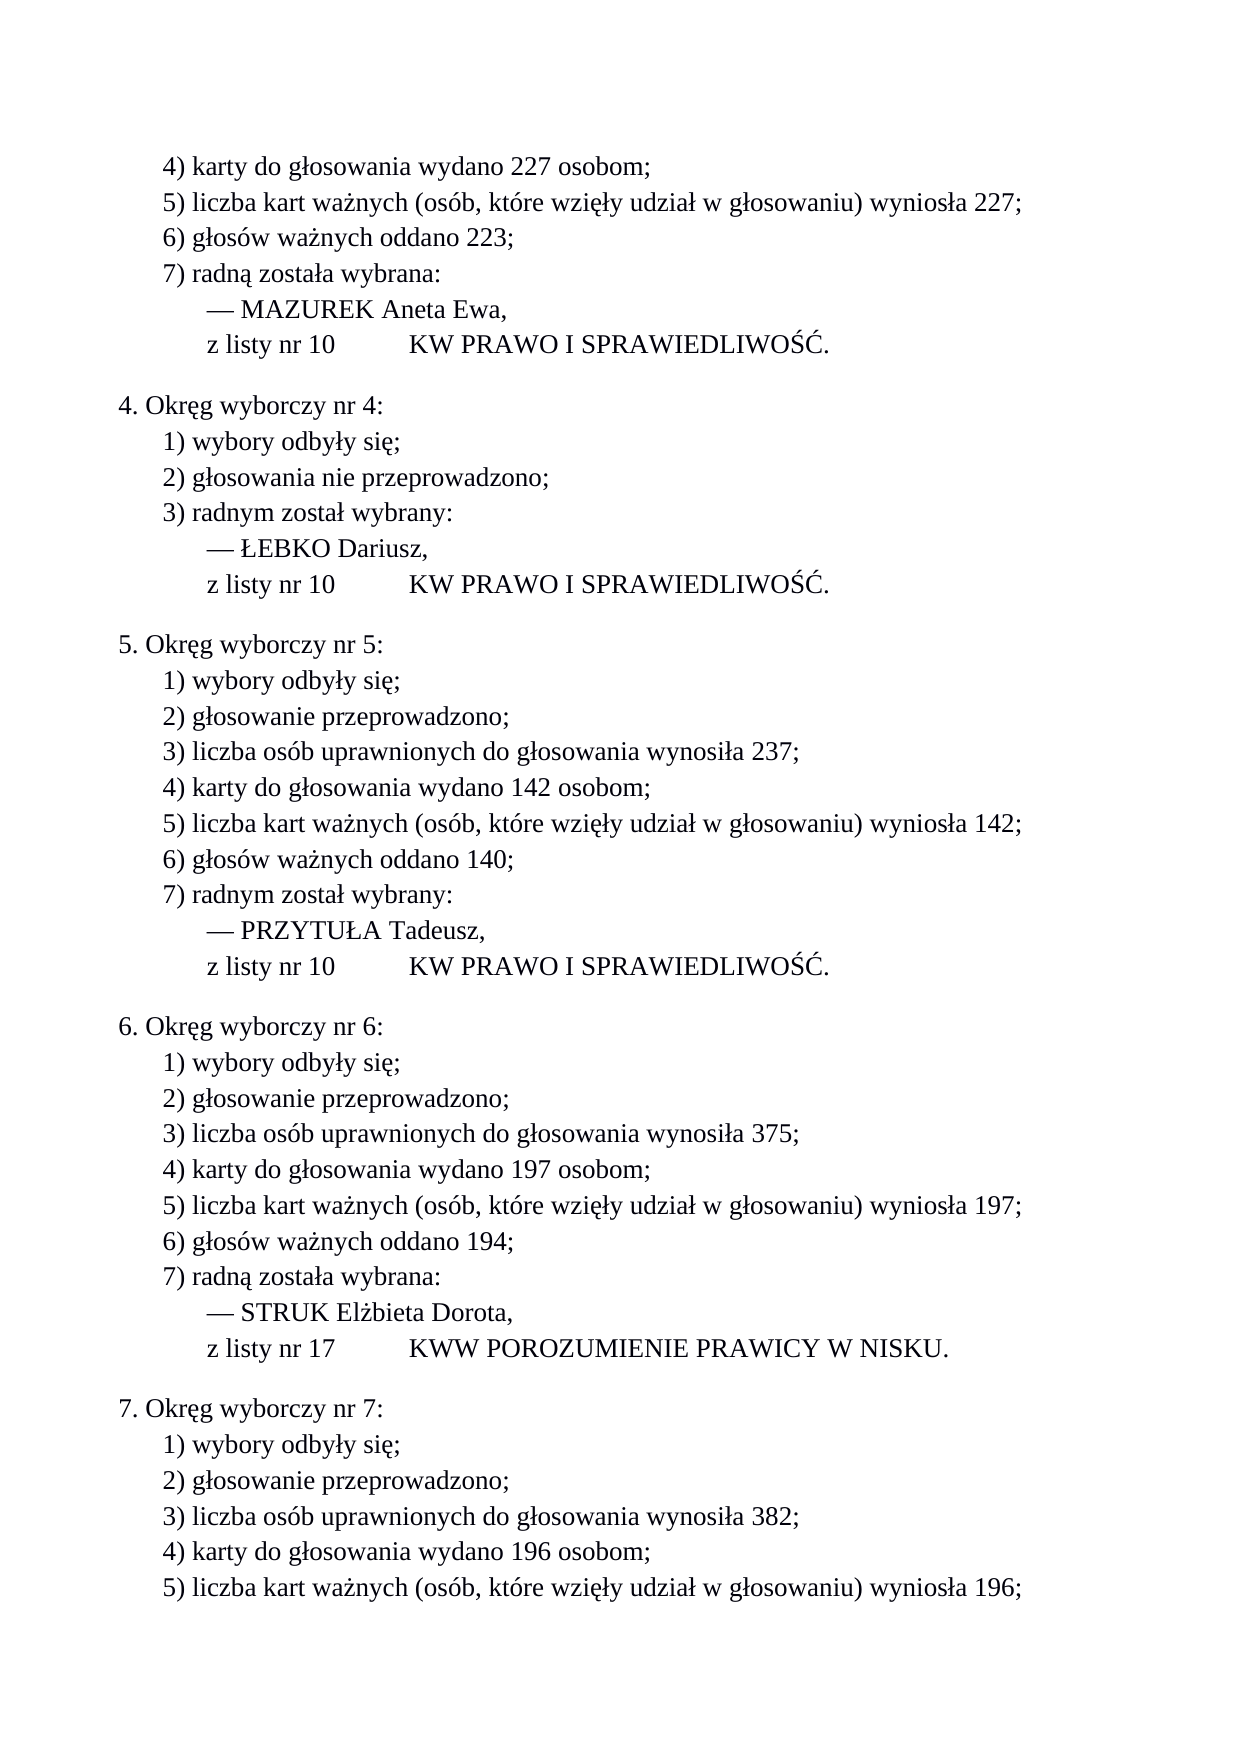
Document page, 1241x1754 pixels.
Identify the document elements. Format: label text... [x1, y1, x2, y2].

text 6) głosów ważnych oddano 223; [162, 221, 1122, 253]
text 1) wybory odbyły się; [162, 1046, 1122, 1077]
text ― ŁEBKO Dariusz, [207, 532, 1122, 563]
text 2) głosowanie przeprowadzono; [162, 1464, 1122, 1495]
text 6) głosów ważnych oddano 194; [162, 1225, 1122, 1256]
text 1) wybory odbyły się; [162, 425, 1122, 456]
text z listy nr 10 KW PRAWO I SPRAWIEDLIWOŚĆ. [207, 950, 1122, 981]
text 4. Okręg wyborczy nr 4: [118, 389, 1122, 420]
text 5) liczba kart ważnych (osób, które wzięły udział w głosowaniu) wyniosła 196; [162, 1571, 1122, 1602]
text ― MAZUREK Aneta Ewa, [207, 293, 1122, 324]
text 4) karty do głosowania wydano 142 osobom; [162, 771, 1122, 802]
text 7. Okręg wyborczy nr 7: [118, 1392, 1122, 1424]
text 7) radnym został wybrany: [162, 878, 1122, 909]
text z listy nr 10 KW PRAWO I SPRAWIEDLIWOŚĆ. [207, 329, 1122, 360]
text 4) karty do głosowania wydano 196 osobom; [162, 1535, 1122, 1567]
text 6) głosów ważnych oddano 140; [162, 843, 1122, 874]
text 1) wybory odbyły się; [162, 1428, 1122, 1459]
text ― PRZYTUŁA Tadeusz, [207, 914, 1122, 945]
text 4) karty do głosowania wydano 197 osobom; [162, 1153, 1122, 1184]
text 5) liczba kart ważnych (osób, które wzięły udział w głosowaniu) wyniosła 197; [162, 1189, 1122, 1220]
text 3) liczba osób uprawnionych do głosowania wynosiła 382; [162, 1500, 1122, 1531]
text 3) radnym został wybrany: [162, 496, 1122, 527]
text 3) liczba osób uprawnionych do głosowania wynosiła 237; [162, 736, 1122, 767]
text 7) radną została wybrana: [162, 257, 1122, 288]
text 4) karty do głosowania wydano 227 osobom; [162, 150, 1122, 181]
text 6. Okręg wyborczy nr 6: [118, 1010, 1122, 1042]
text 5. Okręg wyborczy nr 5: [118, 628, 1122, 659]
text 5) liczba kart ważnych (osób, które wzięły udział w głosowaniu) wyniosła 227; [162, 186, 1122, 217]
text ― STRUK Elżbieta Dorota, [207, 1296, 1122, 1327]
text 5) liczba kart ważnych (osób, które wzięły udział w głosowaniu) wyniosła 142; [162, 807, 1122, 838]
text 3) liczba osób uprawnionych do głosowania wynosiła 375; [162, 1118, 1122, 1149]
text z listy nr 17 KWW POROZUMIENIE PRAWICY W NISKU. [207, 1332, 1122, 1363]
text 2) głosowanie przeprowadzono; [162, 1082, 1122, 1113]
text 1) wybory odbyły się; [162, 664, 1122, 695]
text 2) głosowania nie przeprowadzono; [162, 461, 1122, 492]
text 7) radną została wybrana: [162, 1261, 1122, 1292]
text z listy nr 10 KW PRAWO I SPRAWIEDLIWOŚĆ. [207, 568, 1122, 599]
text 2) głosowanie przeprowadzono; [162, 700, 1122, 731]
